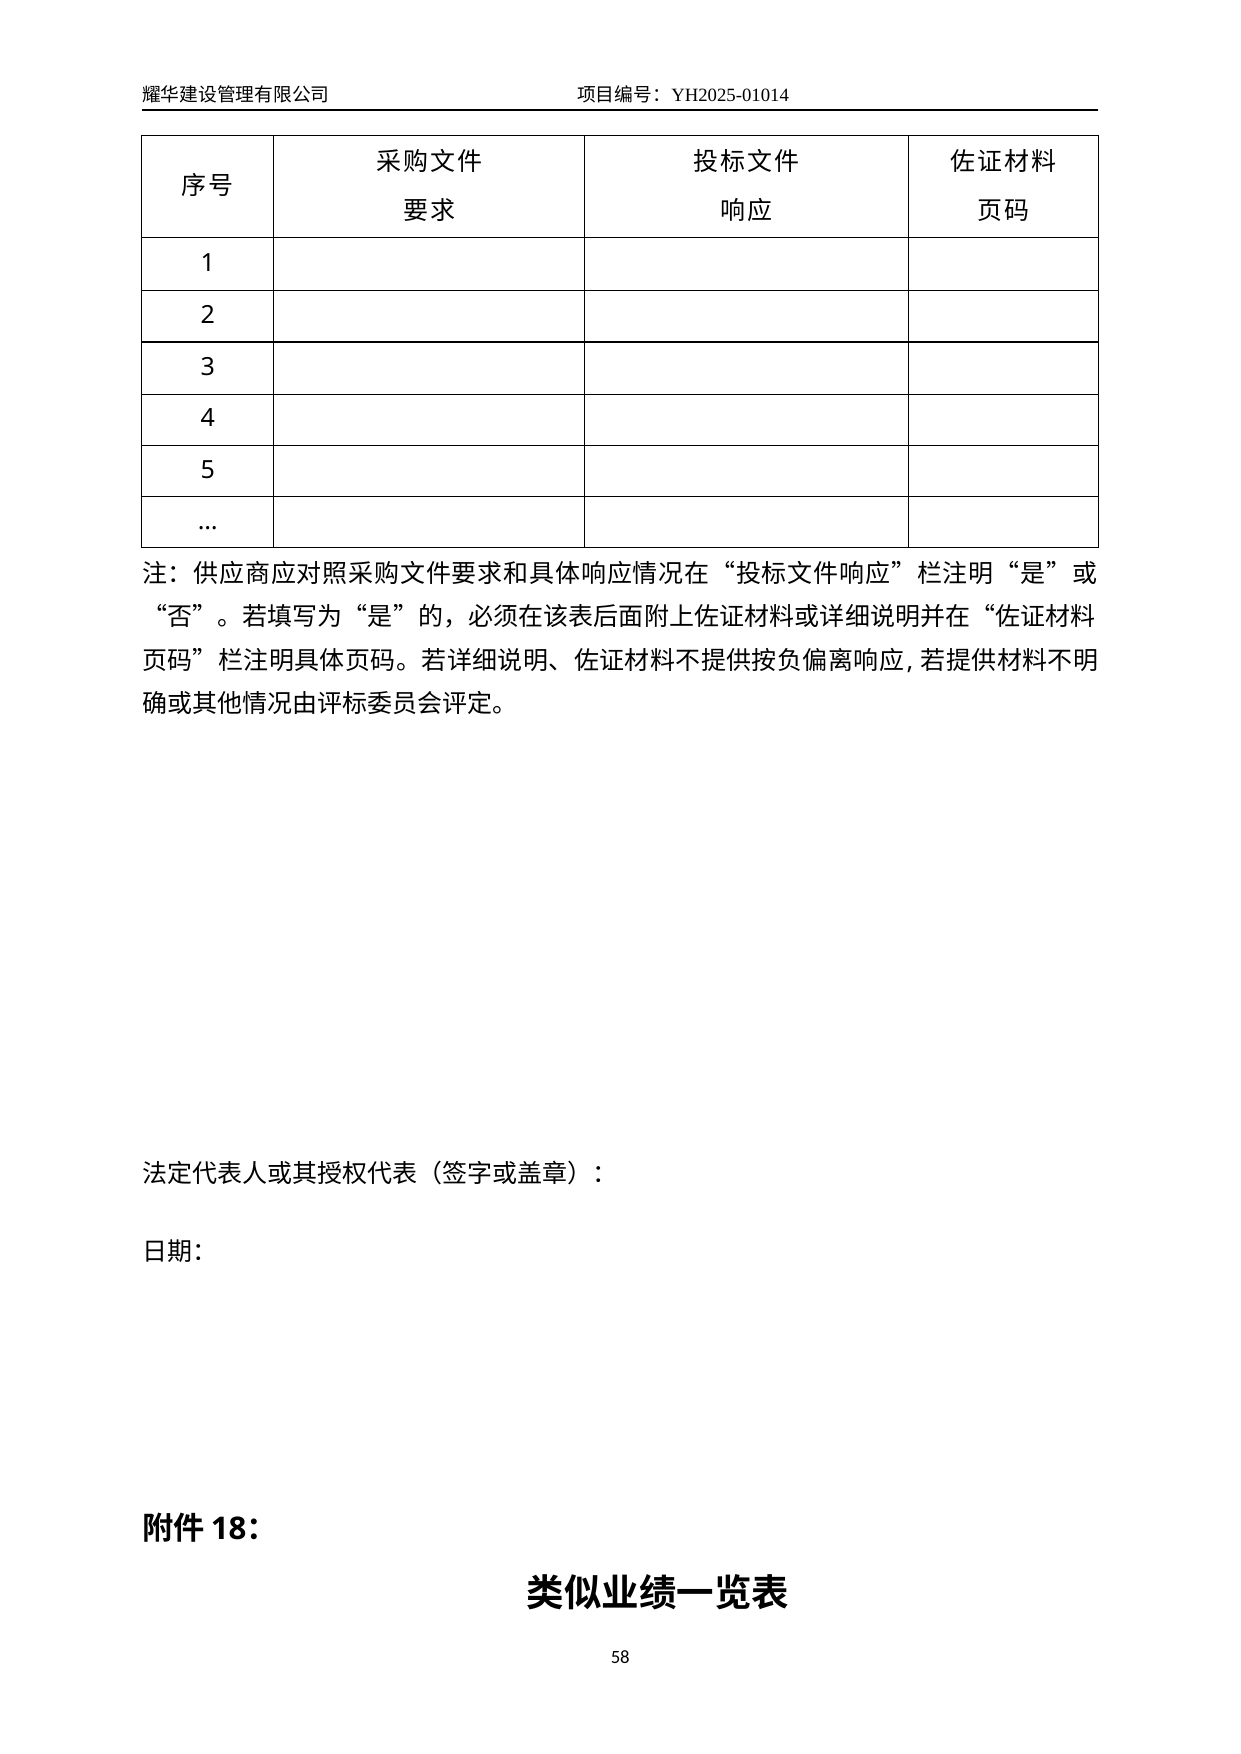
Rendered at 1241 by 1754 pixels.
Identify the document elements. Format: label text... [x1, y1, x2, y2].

table_cell [274, 291, 584, 341]
table_cell [274, 343, 584, 393]
table_header 采购文件 要求 [274, 136, 584, 237]
table_cell [585, 395, 908, 445]
table_header 序号 [142, 136, 273, 237]
table_header 投标文件 响应 [585, 136, 908, 237]
table_cell 1 [142, 238, 273, 290]
table_cell 5 [142, 446, 273, 496]
table_cell 4 [142, 395, 273, 445]
table_cell [585, 238, 908, 290]
table_cell [585, 291, 908, 341]
table_cell [585, 497, 908, 547]
table_cell [274, 497, 584, 547]
text 类似业绩一览表 [142, 1563, 1098, 1617]
table_cell [274, 446, 584, 496]
table_cell [909, 238, 1098, 290]
table_cell 2 [142, 291, 273, 341]
text 附件18： [142, 1503, 1098, 1549]
table_cell [274, 395, 584, 445]
text 日期： [142, 1231, 1098, 1267]
table_cell [909, 446, 1098, 496]
table_cell [909, 395, 1098, 445]
table_cell [909, 497, 1098, 547]
table_cell 3 [142, 343, 273, 393]
table_cell [585, 343, 908, 393]
table_cell [909, 343, 1098, 393]
table_header 佐证材料 页码 [909, 136, 1098, 237]
table_cell … [142, 497, 273, 547]
text 法定代表人或其授权代表（签字或盖章）： [142, 1153, 1098, 1189]
table_cell [274, 238, 584, 290]
text 注：供应商应对照采购文件要求和具体响应情况在“投标文件响应”栏注明“是”或“否”。若填写为“是”的，必须在该表后面附上佐证材料或详细说明并在“佐证材料页码”栏注明具体页码。若详细说明、佐证材料不提供按负偏离响应, 若提供材料不明确或其他情况由评标委员会评定。 [142, 553, 1098, 720]
table_cell [909, 291, 1098, 341]
table_cell [585, 446, 908, 496]
